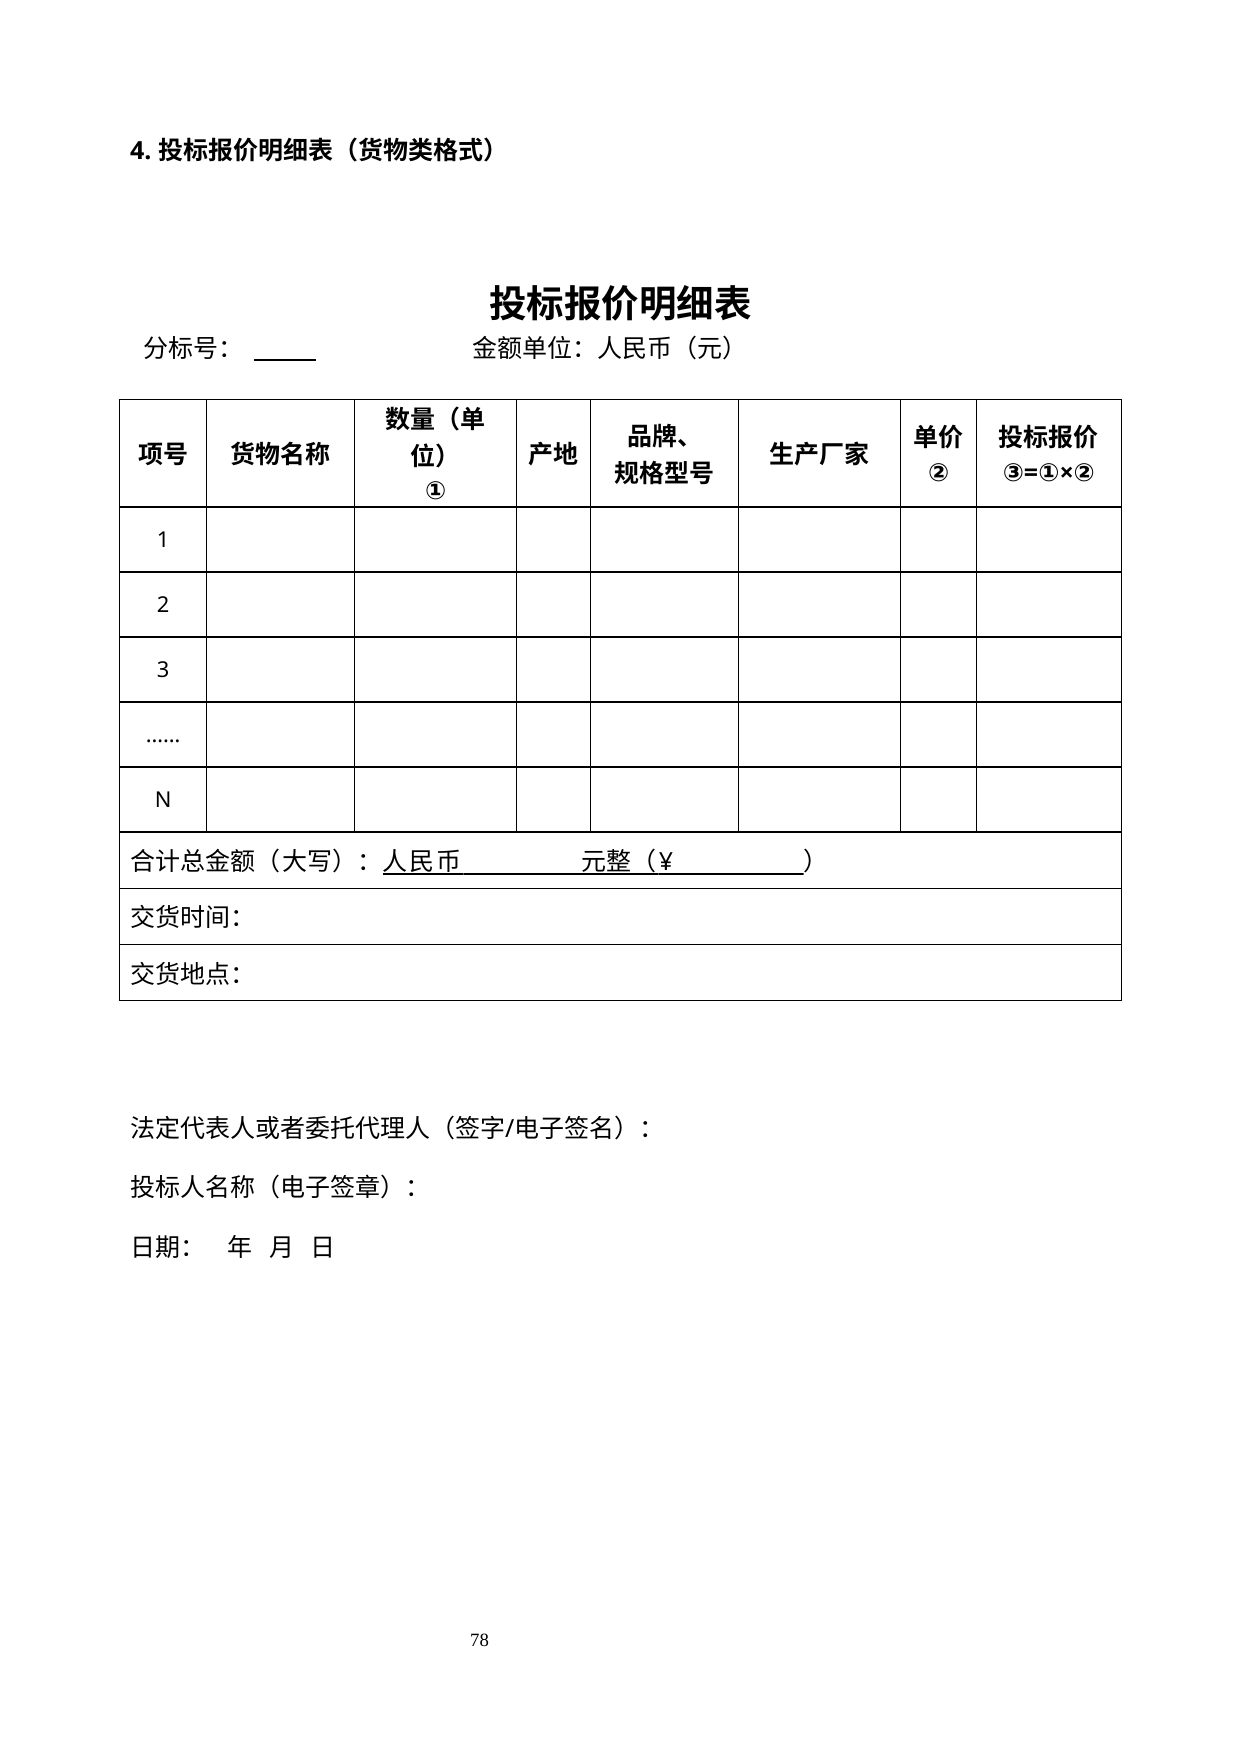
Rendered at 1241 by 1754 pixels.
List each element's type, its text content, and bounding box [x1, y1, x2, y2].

table_cell [977, 508, 1121, 571]
table_cell [739, 508, 900, 571]
table_cell [207, 638, 354, 701]
table_cell [739, 573, 900, 636]
table_cell [355, 638, 516, 701]
text 投标报价明细表 [130, 274, 1110, 328]
table_cell [355, 508, 516, 571]
text 法定代表人或者委托代理人（签字/电子签名）： [130, 1108, 1195, 1144]
table_cell [517, 573, 590, 636]
table_cell 合计总金额（大写）：人民币 元整（¥ ） [120, 833, 1121, 887]
table_cell [901, 638, 976, 701]
table_cell 2 [120, 573, 206, 636]
table_cell [977, 768, 1121, 831]
table_header 品牌、 规格型号 [591, 400, 738, 506]
table_cell [207, 573, 354, 636]
table_cell [591, 573, 738, 636]
table_cell [355, 573, 516, 636]
table_cell [207, 508, 354, 571]
table_cell 交货时间： [120, 889, 1121, 944]
text 分标号： 金额单位：人民币（元） [130, 328, 1110, 365]
table_cell [591, 703, 738, 766]
table_header 数量（单位） ① [355, 400, 516, 506]
table_cell [901, 703, 976, 766]
table_cell [591, 508, 738, 571]
table_header 项号 [120, 400, 206, 506]
table_cell 1 [120, 508, 206, 571]
table_cell [591, 768, 738, 831]
table_header 货物名称 [207, 400, 354, 506]
table_cell …… [120, 703, 206, 766]
table_cell 交货地点： [120, 945, 1121, 1000]
table_header 产地 [517, 400, 590, 506]
table_cell [591, 638, 738, 701]
table_cell N [120, 768, 206, 831]
table_cell [739, 703, 900, 766]
table_cell [355, 768, 516, 831]
table_header 生产厂家 [739, 400, 900, 506]
table_cell [207, 768, 354, 831]
table_cell [517, 508, 590, 571]
table_cell [207, 703, 354, 766]
table_cell [901, 768, 976, 831]
table_cell [977, 703, 1121, 766]
text 4. 投标报价明细表（货物类格式） [130, 131, 1110, 167]
text 日期： 年 月 日 [130, 1227, 1195, 1264]
table_header 投标报价 ③=①×② [977, 400, 1121, 506]
table_cell [901, 573, 976, 636]
text 投标人名称（电子签章）： [130, 1168, 1195, 1204]
table_cell [517, 638, 590, 701]
table_header 单价 ② [901, 400, 976, 506]
table_cell [739, 638, 900, 701]
table_cell [517, 703, 590, 766]
table_cell [977, 573, 1121, 636]
table_cell [901, 508, 976, 571]
table_cell [355, 703, 516, 766]
table_cell 3 [120, 638, 206, 701]
table_cell [517, 768, 590, 831]
table_cell [977, 638, 1121, 701]
table_cell [739, 768, 900, 831]
